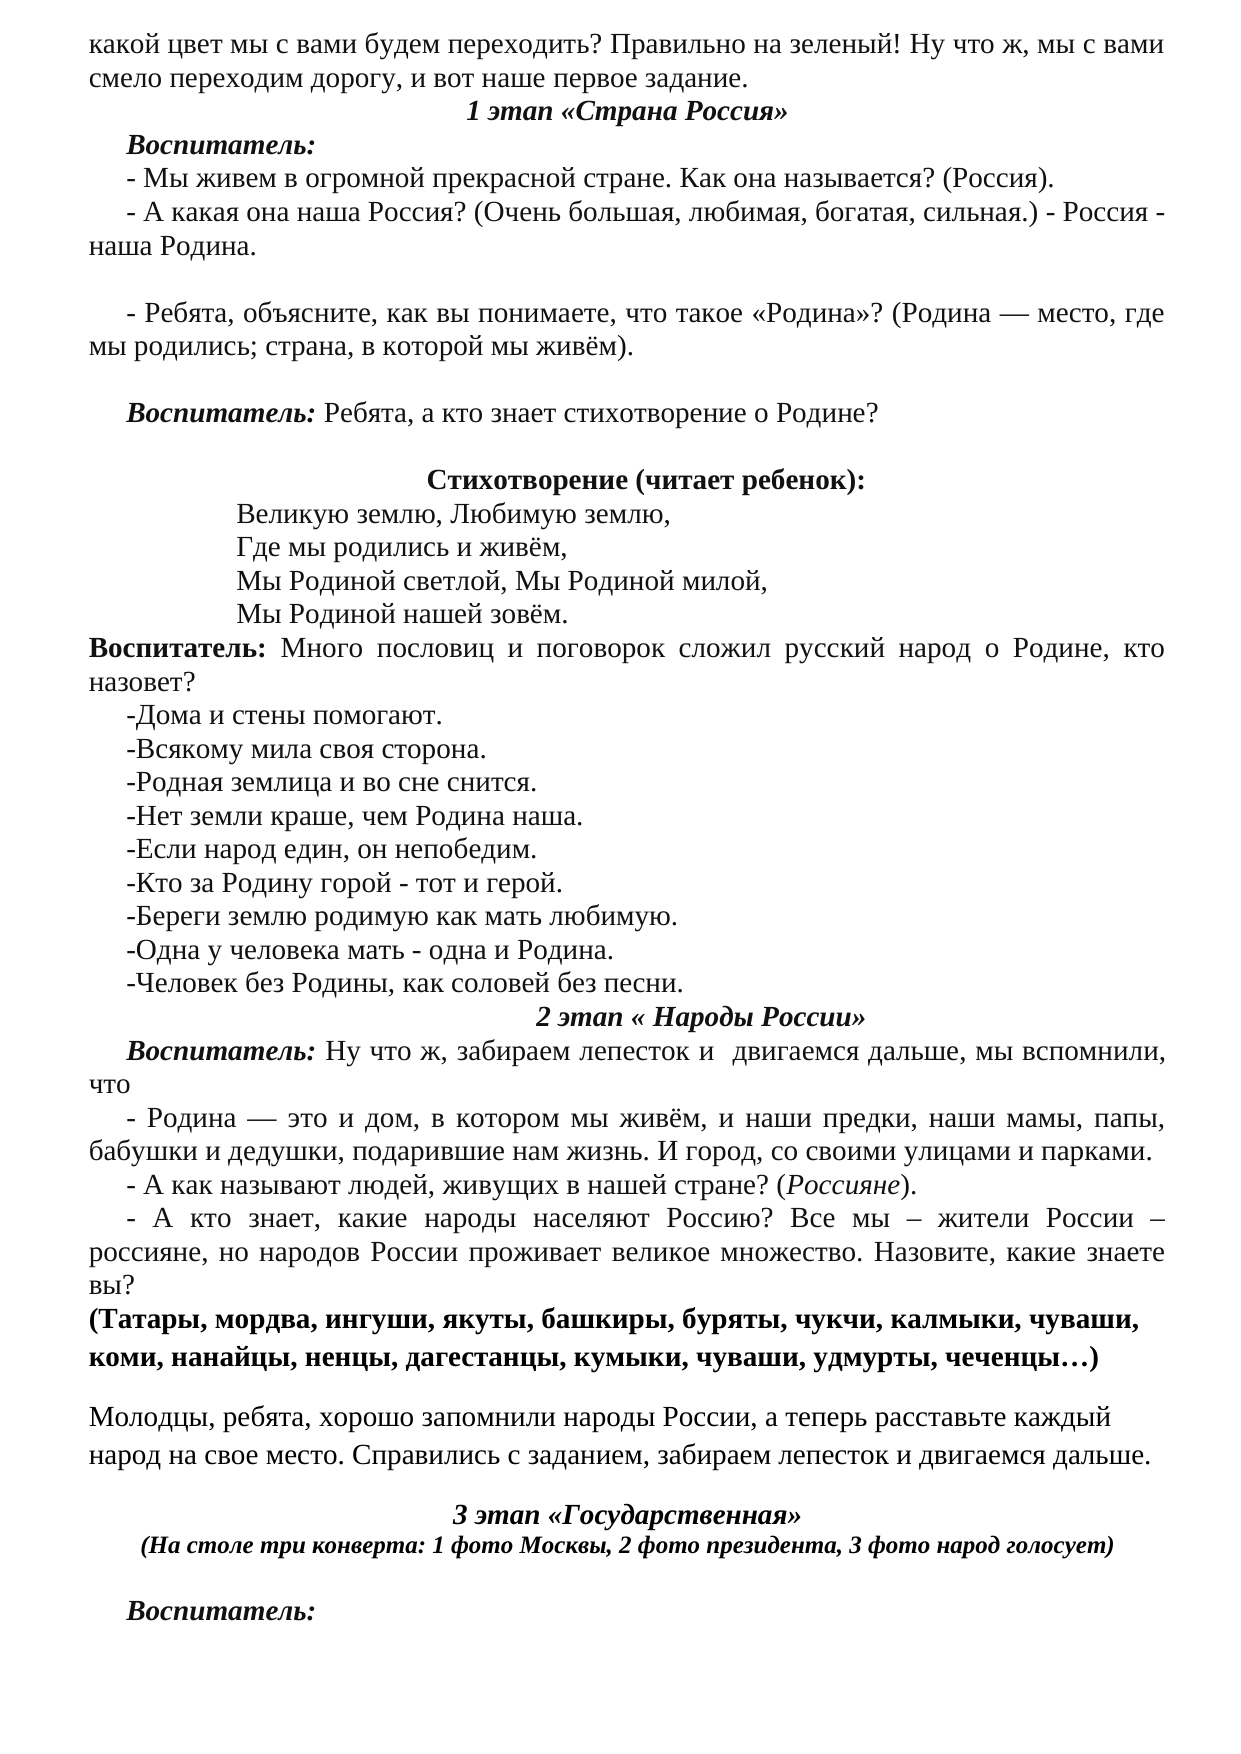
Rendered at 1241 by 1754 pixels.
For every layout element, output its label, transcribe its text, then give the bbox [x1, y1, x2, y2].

text - Родина — это и дом, в котором мы живём, и наши предки, наши мамы, папы, бабушки и дедушки, подарившие нам жизнь. И город, со своими улицами и парками. [88, 1100, 1166, 1167]
text Мы Родиной светлой, Мы Родиной милой, [162, 563, 1166, 597]
text (На столе три конверта: 1 фото Москвы, 2 фото президента, 3 фото народ голосует) [88, 1530, 1166, 1559]
text -Одна у человека мать - одна и Родина. [88, 932, 1166, 966]
text -Человек без Родины, как соловей без песни. [88, 966, 1166, 999]
text Воспитатель: [88, 127, 1166, 161]
text Воспитатель: [88, 1593, 1166, 1626]
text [88, 26, 1166, 93]
text Молодцы, ребята, хорошо запомнили народы России, а теперь расставьте каждый народ на свое место. Справились с заданием, забираем лепесток и двигаемся дальше. [88, 1399, 1166, 1471]
text Воспитатель: Много пословиц и поговорок сложил русский народ о Родине, кто назовет? [88, 630, 1166, 697]
text (Татары, мордва, ингуши, якуты, башкиры, буряты, чукчи, калмыки, чуваши, коми, нанайцы, ненцы, дагестанцы, кумыки, чуваши, удмурты, чеченцы…) [88, 1301, 1166, 1373]
text -Кто за Родину горой - тот и герой. [88, 865, 1166, 898]
text -Дома и стены помогают. [88, 697, 1166, 731]
text Мы Родиной нашей зовём. [162, 597, 1166, 630]
text - А как называют людей, живущих в нашей стране? (Россияне). [88, 1167, 1166, 1200]
text Стихотворение (читает ребенок): [88, 462, 1166, 496]
text -Нет земли краше, чем Родина наша. [88, 798, 1166, 831]
text 2 этап « Народы России» [162, 999, 1166, 1033]
text -Береги землю родимую как мать любимую. [88, 898, 1166, 932]
text Великую землю, Любимую землю, [162, 496, 1166, 529]
text -Если народ един, он непобедим. [88, 831, 1166, 865]
text - А кто знает, какие народы населяют Россию? Все мы – жители России – россияне, но народов России проживает великое множество. Назовите, какие знаете вы? [88, 1200, 1166, 1301]
text Где мы родились и живём, [162, 529, 1166, 563]
text 1 этап «Страна Россия» [88, 93, 1166, 127]
text - Ребята, объясните, как вы понимаете, что такое «Родина»? (Родина — место, где мы родились; страна, в которой мы живём). [88, 295, 1166, 362]
text -Всякому мила своя сторона. [88, 731, 1166, 764]
text - А какая она наша Россия? (Очень большая, любимая, богатая, сильная.) - Россия - наша Родина. [88, 194, 1166, 261]
text -Родная землица и во сне снится. [88, 764, 1166, 798]
text - Мы живем в огромной прекрасной стране. Как она называется? (Россия). [88, 161, 1166, 194]
text Воспитатель: Ребята, а кто знает стихотворение о Родине? [88, 395, 1166, 429]
text 3 этап «Государственная» [88, 1497, 1166, 1530]
text Воспитатель: Ну что ж, забираем лепесток и двигаемся дальше, мы вспомнили, что [88, 1033, 1166, 1100]
